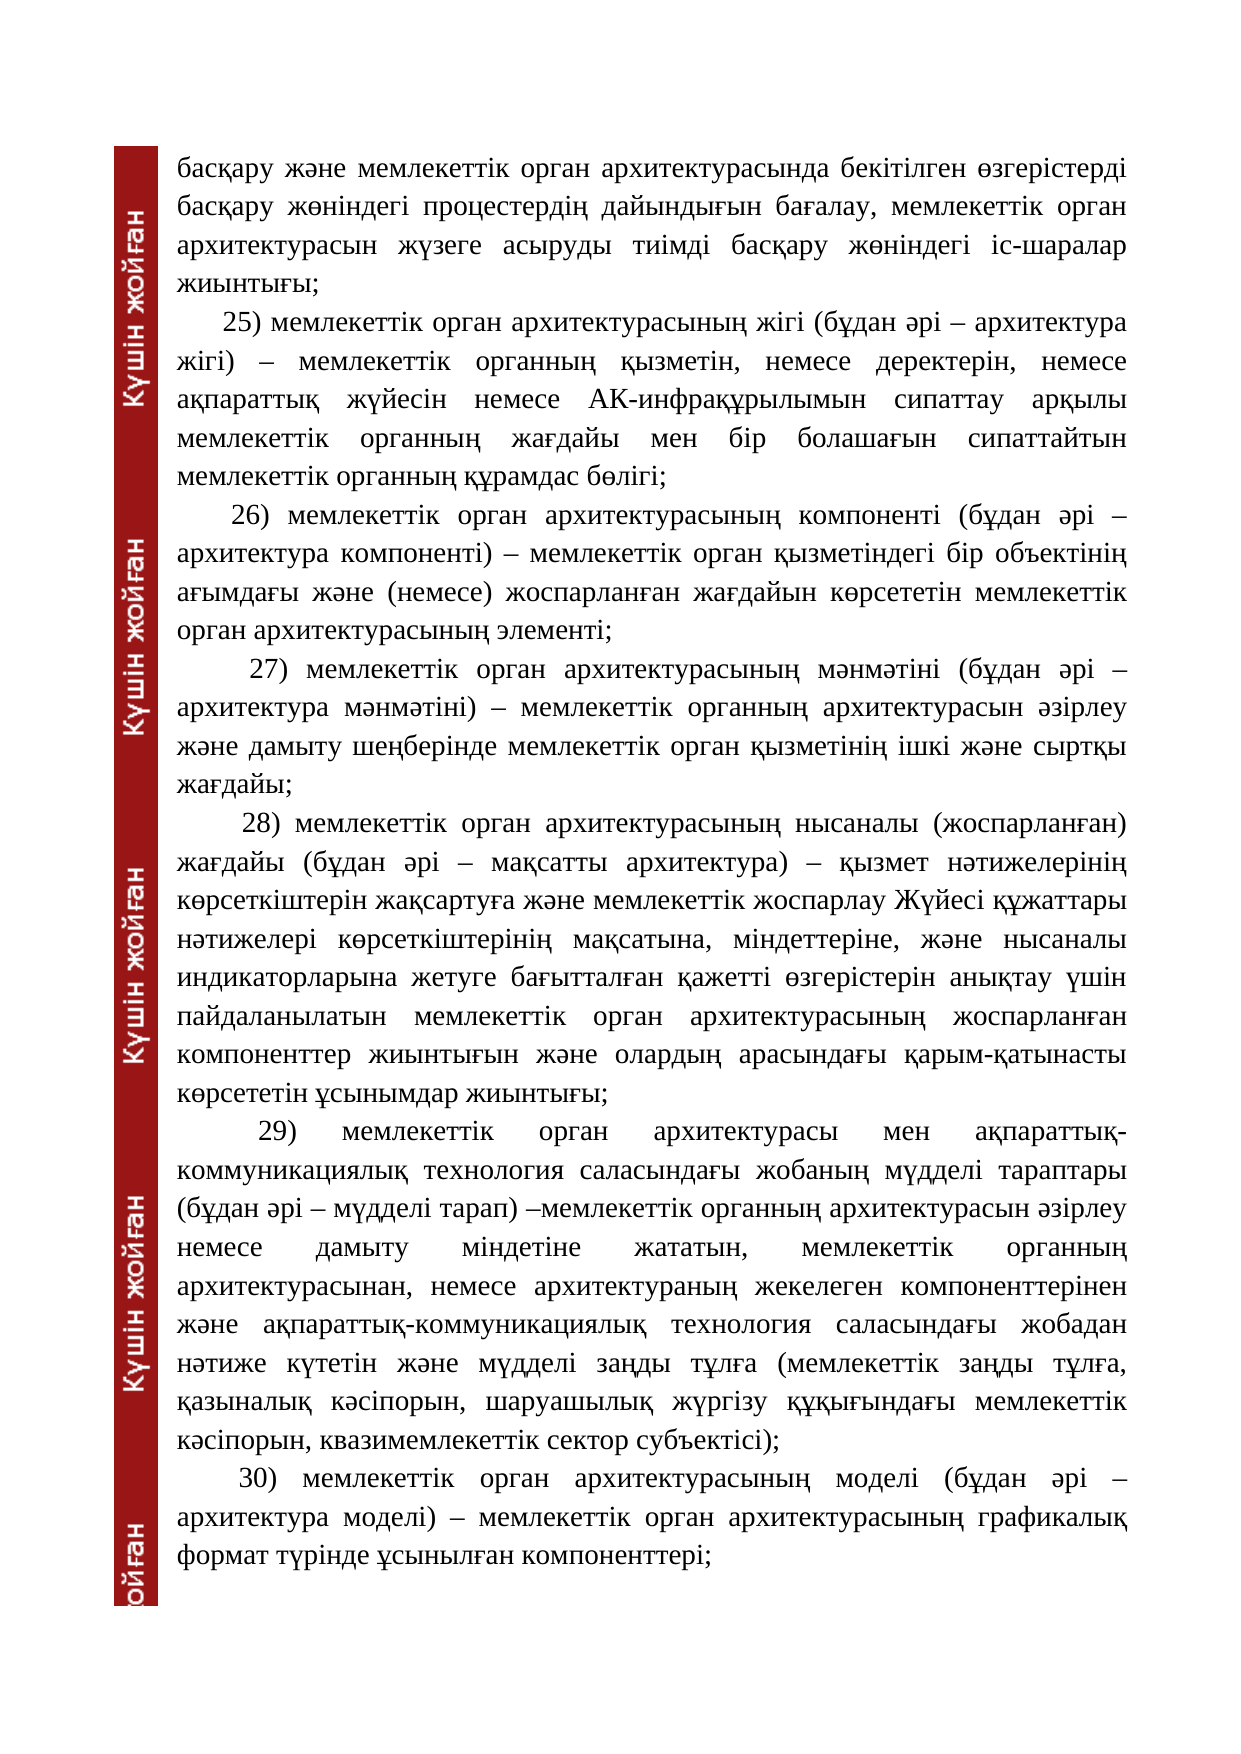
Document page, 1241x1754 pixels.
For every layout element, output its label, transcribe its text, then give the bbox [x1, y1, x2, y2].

text 29) мемлекеттік орган архитектурасы мен ақпараттық-коммуникациялық технология саласындағы жобаның мүдделі тараптары (бұдан әрі – мүдделі тарап) –мемлекеттік органның архитектурасын әзірлеу немесе дамыту міндетіне жататын, мемлекеттік органның архитектурасынан, немесе архитектураның жекелеген компоненттерінен және ақпараттық-коммуникациялық технология саласындағы жобадан нәтиже күтетін және мүдделі заңды тұлға (мемлекеттік заңды тұлға, қазыналық кәсіпорын, шаруашылық жүргізу құқығындағы мемлекеттік кәсіпорын, квазимемлекеттік сектор субъектісі); [112, 1113, 1128, 1455]
picture [114, 1108, 158, 1113]
picture [114, 492, 158, 497]
text 28) мемлекеттік орган архитектурасының нысаналы (жоспарланған) жағдайы (бұдан әрі – мақсатты архитектура) – қызмет нәтижелерінің көрсеткіштерін жақсартуға және мемлекеттік жоспарлау Жүйесі құжаттары нәтижелері көрсеткіштерінің мақсатына, міндеттеріне, және нысаналы индикаторларына жетуге бағытталған қажетті өзгерістерін анықтау үшін пайдаланылатын мемлекеттік орган архитектурасының жоспарланған компоненттер жиынтығын және олардың арасындағы қарым-қатынасты көрсететін ұсынымдар жиынтығы; [112, 805, 1128, 1108]
text 27) мемлекеттік орган архитектурасының мәнмәтіні (бұдан әрі – архитектура мәнмәтіні) – мемлекеттік органның архитектурасын әзірлеу және дамыту шеңберінде мемлекеттік орган қызметінің ішкі және сыртқы жағдайы; [112, 651, 1128, 800]
text 26) мемлекеттік орган архитектурасының компоненті (бұдан әрі – архитектура компоненті) – мемлекеттік орган қызметіндегі бір объектінің ағымдағы және (немесе) жоспарланған жағдайын көрсететін мемлекеттік орган архитектурасының элементі; [112, 497, 1128, 646]
picture [114, 1455, 158, 1460]
text 30) мемлекеттік орган архитектурасының моделі (бұдан әрі – архитектура моделі) – мемлекеттік орган архитектурасының графикалық формат түрінде ұсынылған компоненттері; [112, 1460, 1128, 1571]
text 25) мемлекеттік орган архитектурасының жігі (бұдан әрі – архитектура жігі) – мемлекеттік органның қызметін, немесе деректерін, немесе ақпараттық жүйесін немесе АК-инфрақұрылымын сипаттау арқылы мемлекеттік органның жағдайы мен бір болашағын сипаттайтын мемлекеттік органның құрамдас бөлігі; [112, 304, 1128, 492]
picture [114, 800, 158, 805]
picture [114, 646, 158, 651]
picture [114, 146, 158, 150]
picture [114, 1571, 158, 1606]
picture [114, 299, 158, 304]
